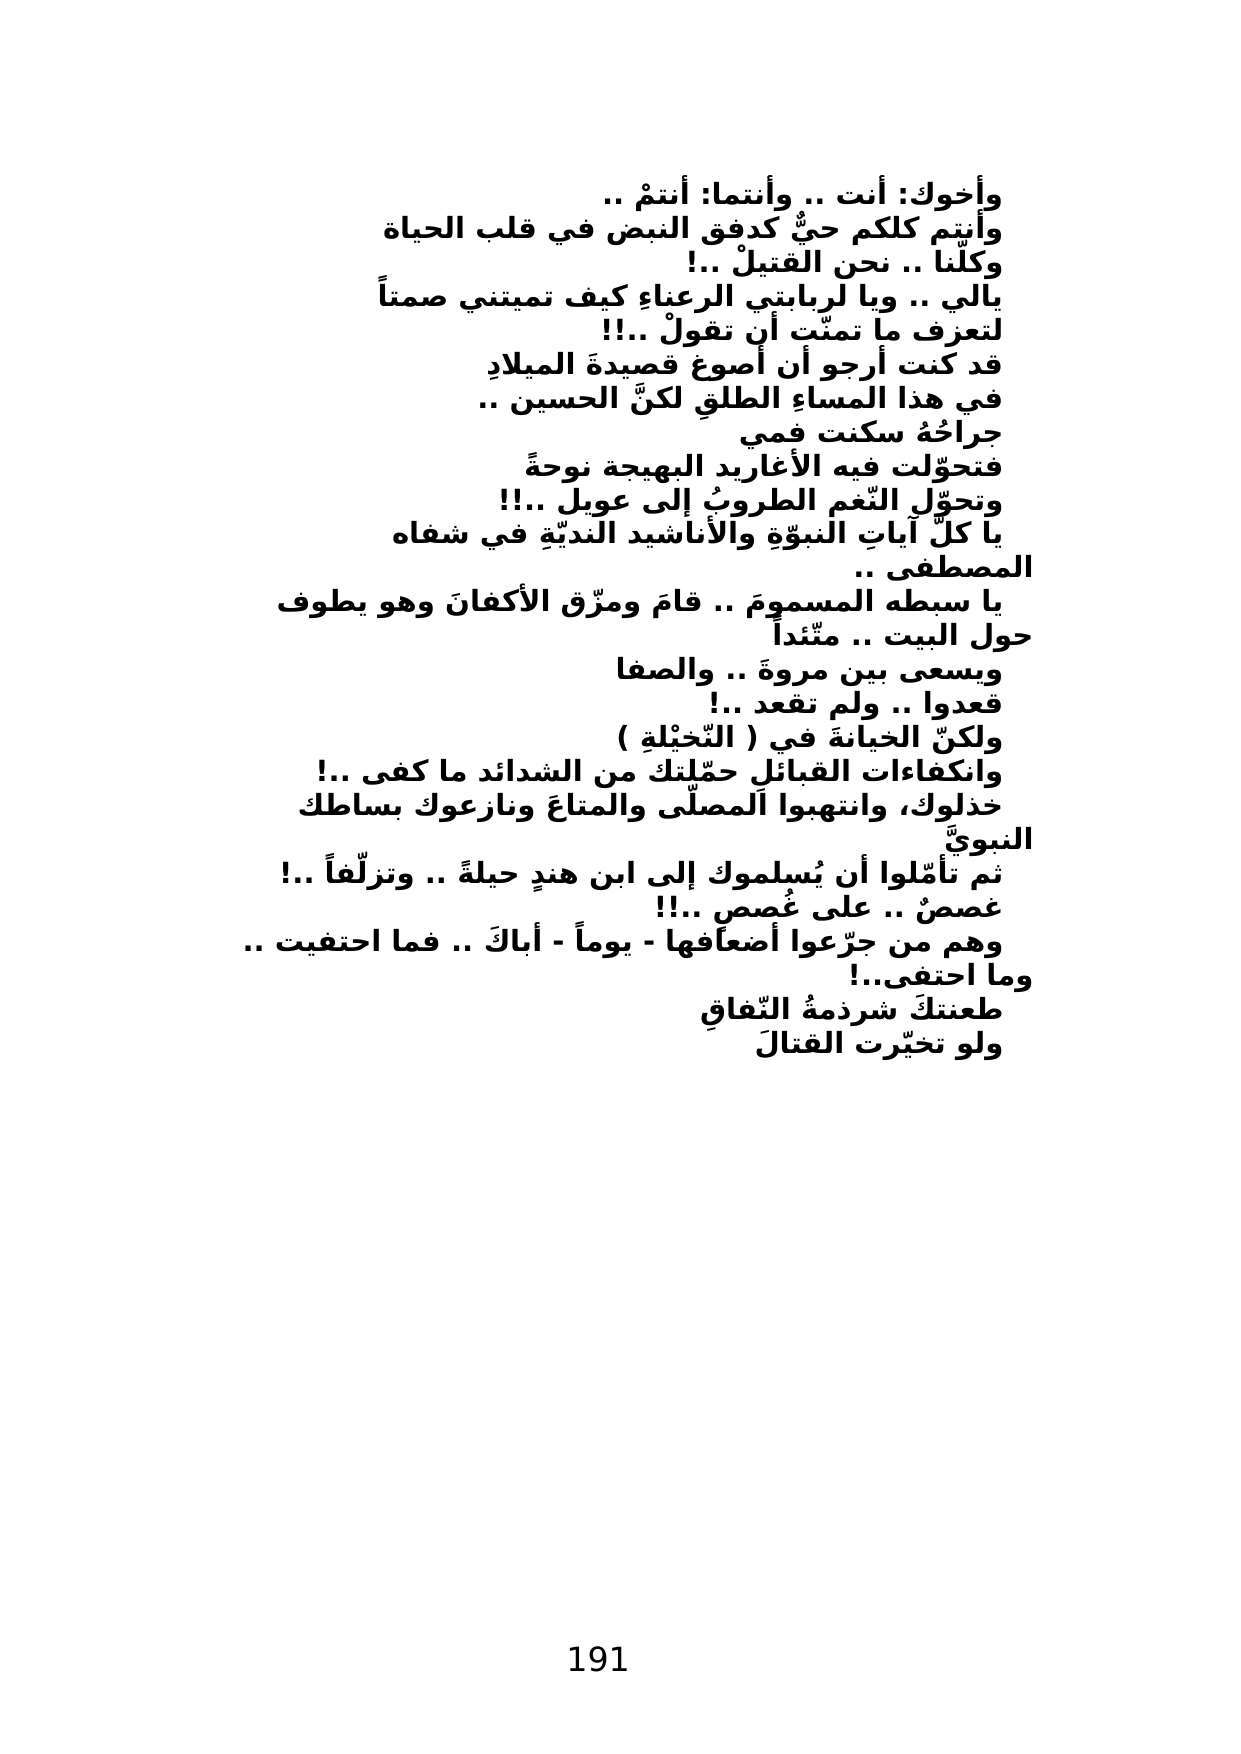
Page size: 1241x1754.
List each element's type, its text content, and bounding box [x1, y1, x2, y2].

text ولكنّ الخيانةَ في ( النّخيْلةِ ) [222, 721, 1033, 754]
text يا كلَّ آياتِ النبوّةِ والأناشيد النديّةِ في شفاه المصطفى .. [222, 517, 1033, 585]
text وانكفاءات القبائلِ حمّلتك من الشدائد ما كفى ..! [222, 754, 1033, 788]
text ولو تخيّرت القتالَ [222, 1026, 1033, 1060]
text غصصٌ .. على غُصصٍ ..!! [222, 890, 1033, 924]
text قد كنت أرجو أن أصوغ قصيدةَ الميلادِ [222, 347, 1033, 381]
text وأنتم كلكم حيٌّ كدفق النبض في قلب الحياة [222, 211, 1033, 245]
text يا سبطه المسمومَ .. قامَ ومزّق الأكفانَ وهو يطوف حول البيت .. متّئداً [222, 585, 1033, 653]
text فتحوّلت فيه الأغاريد البهيجة نوحةً [222, 449, 1033, 483]
text في هذا المساءِ الطلقِ لكنَّ الحسين .. [222, 381, 1033, 415]
text طعنتكَ شرذمةُ النّفاقِ [222, 992, 1033, 1026]
text جراحُهُ سكنت فمي [222, 415, 1033, 449]
text ويسعى بين مروةَ .. والصفا [222, 653, 1033, 687]
text يالي .. ويا لربابتي الرعناءِ كيف تميتني صمتاً [222, 279, 1033, 313]
text خذلوك، وانتهبوا المصلّى والمتاعَ ونازعوك بساطك النبويَّ [222, 788, 1033, 856]
text لتعزف ما تمنّت أن تقولْ ..!! [222, 313, 1033, 347]
text وكلّنا .. نحن القتيلْ ..! [222, 245, 1033, 279]
text ثم تأمّلوا أن يُسلموك إلى ابن هندٍ حيلةً .. وتزلّفاً ..! [222, 856, 1033, 890]
text قعدوا .. ولم تقعد ..! [222, 687, 1033, 721]
text وتحوّل النّغم الطروبُ إلى عويل ..!! [222, 483, 1033, 517]
text وهم من جرّعوا أضعافها - يوماً - أباكَ .. فما احتفيت .. وما احتفى..! [222, 924, 1033, 992]
text وأخوك: أنت .. وأنتما: أنتمْ .. [222, 177, 1033, 211]
